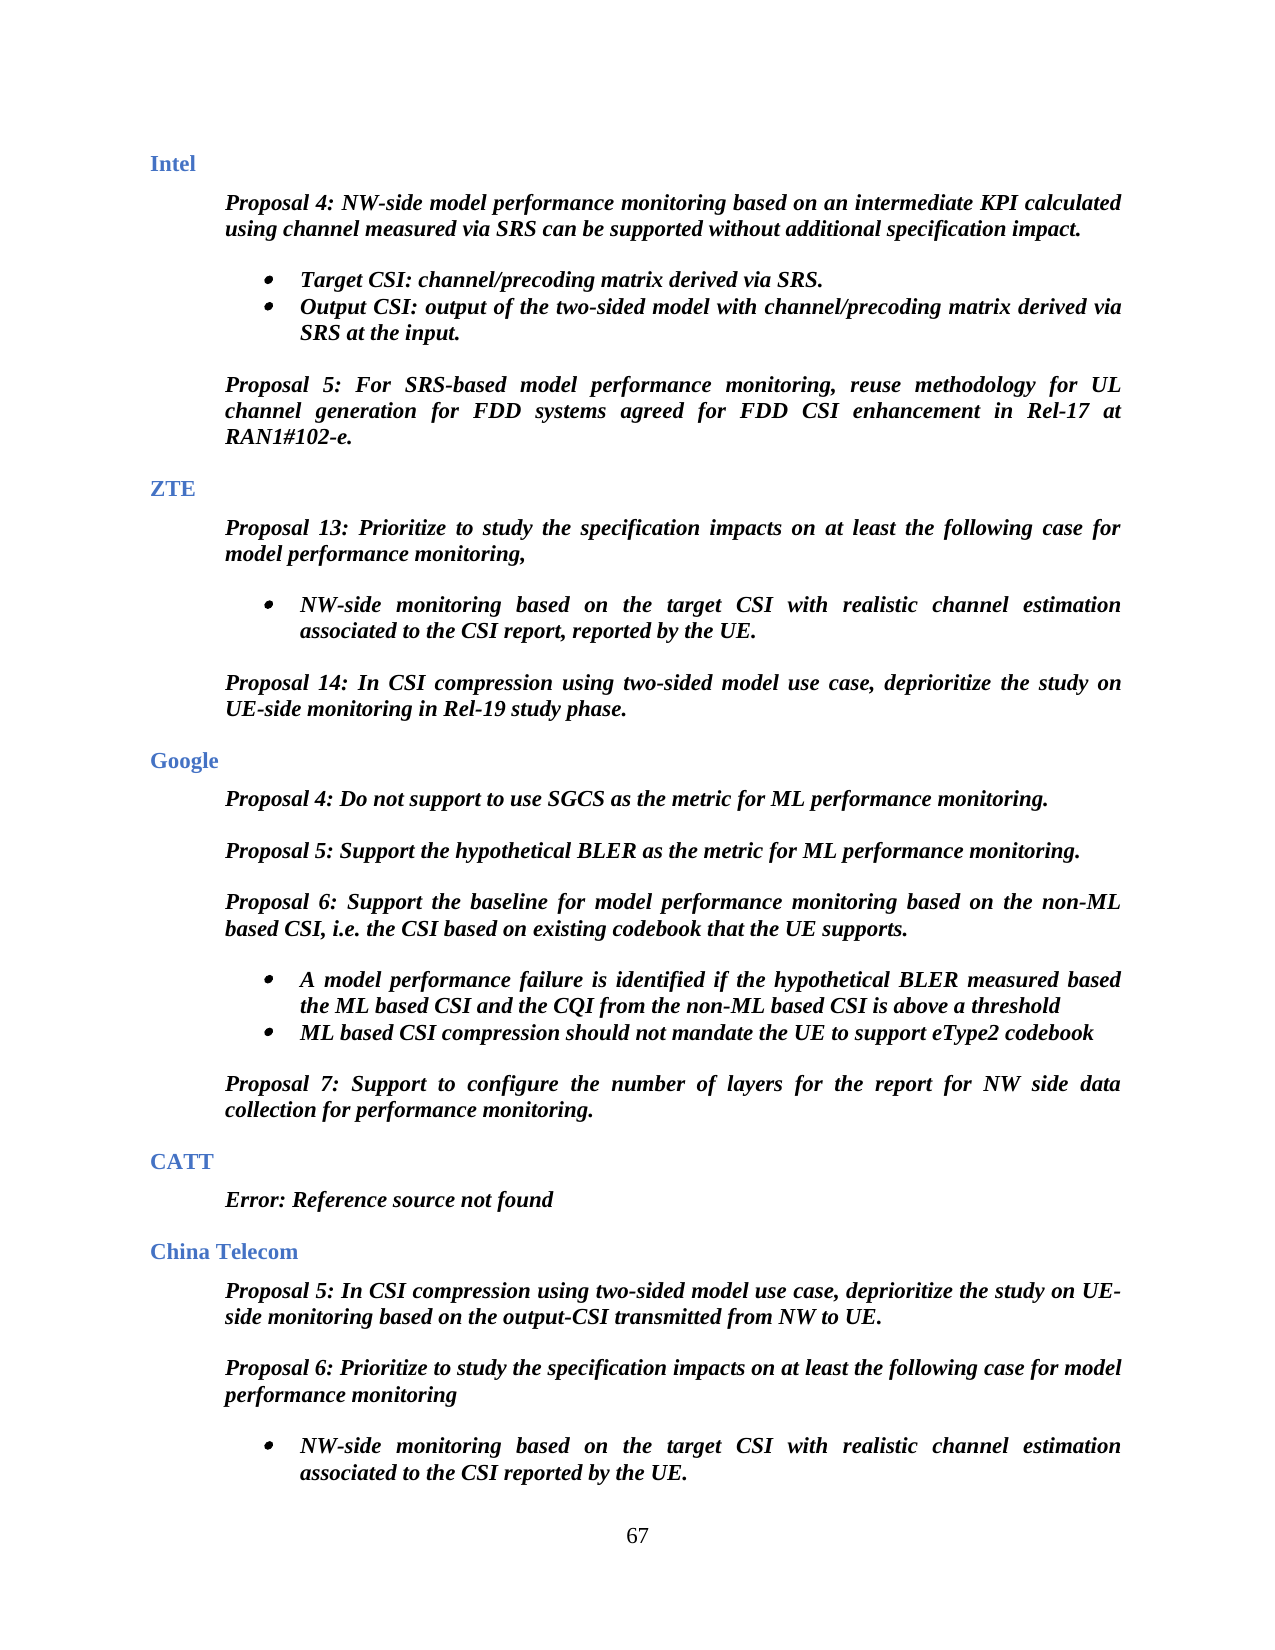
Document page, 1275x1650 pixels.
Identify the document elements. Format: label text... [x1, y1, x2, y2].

list A model performance failure is identified if the hypothetical BLER measured based the ML based CSI and the CQI from the non-ML based CSI is above a threshold [262, 966, 1125, 1019]
text Proposal 5: For SRS-based model performance monitoring, reuse methodology for UL channel generation for FDD systems agreed for FDD CSI enhancement in Rel-17 at RAN1#102-e. [225, 371, 1125, 450]
text Proposal 6: Support the baseline for model performance monitoring based on the non-ML based CSI, i.e. the CSI based on existing codebook that the UE supports. [225, 888, 1125, 941]
list NW-side monitoring based on the target CSI with realistic channel estimation associated to the CSI report, reported by the UE. [262, 591, 1125, 644]
text ZTE [150, 475, 1125, 501]
list Target CSI: channel/precoding matrix derived via SRS. [262, 267, 1125, 293]
text Proposal 5: In CSI compression using two-sided model use case, deprioritize the study on UE-side monitoring based on the output-CSI transmitted from NW to UE. [225, 1277, 1125, 1329]
list ML based CSI compression should not mandate the UE to support eType2 codebook [262, 1019, 1125, 1045]
text China Telecom [150, 1238, 1125, 1264]
text Intel [150, 150, 1125, 176]
text Google [150, 747, 1125, 773]
text Proposal 6: Prioritize to study the specification impacts on at least the following case for model performance monitoring [225, 1354, 1125, 1407]
text Proposal 4: Do not support to use SGCS as the metric for ML performance monitoring. [225, 786, 1125, 812]
text Proposal 14: In CSI compression using two-sided model use case, deprioritize the study on UE-side monitoring in Rel-19 study phase. [225, 669, 1125, 722]
text Proposal 7: Support to configure the number of layers for the report for NW side data collection for performance monitoring. [225, 1070, 1125, 1123]
list NW-side monitoring based on the target CSI with realistic channel estimation associated to the CSI reported by the UE. [262, 1432, 1125, 1485]
text Proposal 4: NW-side model performance monitoring based on an intermediate KPI calculated using channel measured via SRS can be supported without additional specification impact. [225, 189, 1125, 242]
text Proposal 5: Support the hypothetical BLER as the metric for ML performance monitoring. [225, 837, 1125, 863]
text Proposal 13: Prioritize to study the specification impacts on at least the following case for model performance monitoring, [225, 513, 1125, 566]
list Output CSI: output of the two-sided model with channel/precoding matrix derived via SRS at the input. [262, 293, 1125, 346]
text CATT [150, 1148, 1125, 1174]
